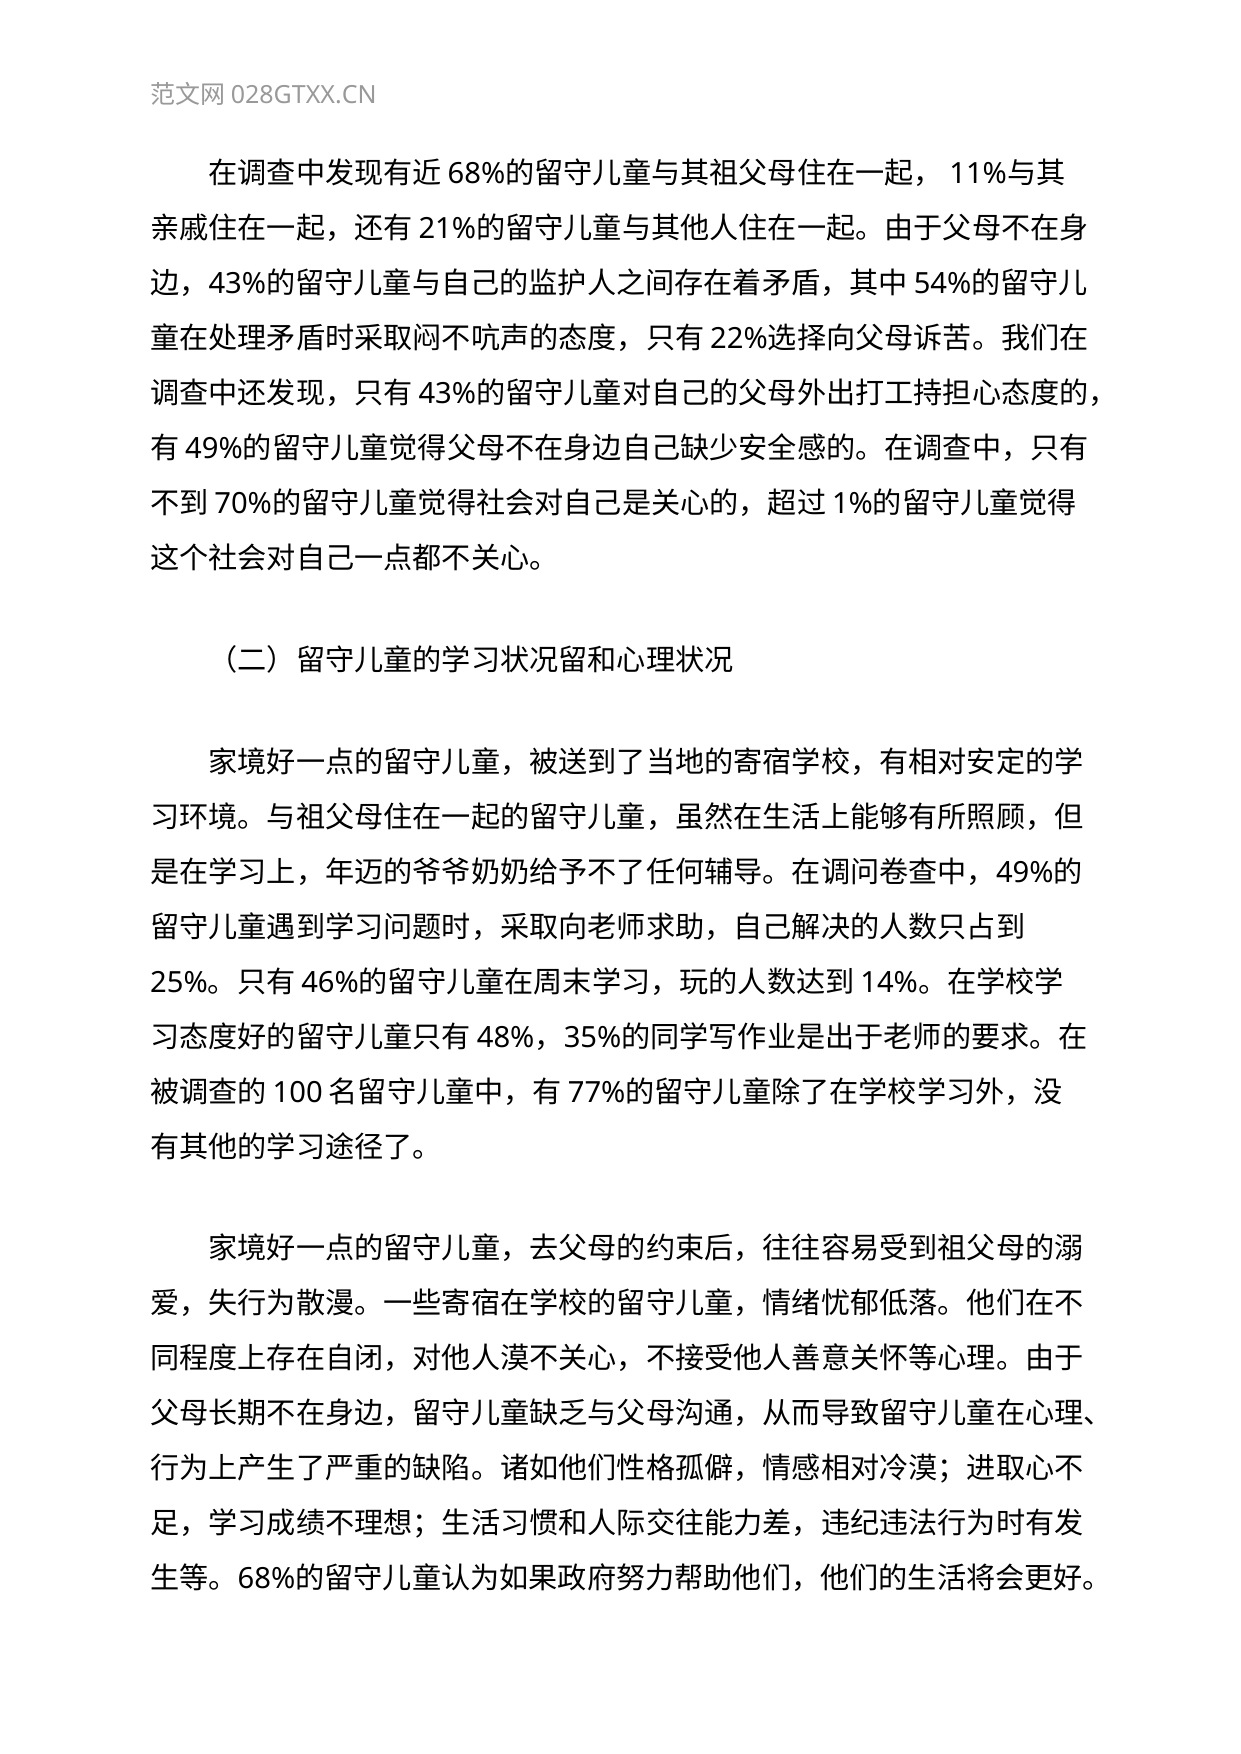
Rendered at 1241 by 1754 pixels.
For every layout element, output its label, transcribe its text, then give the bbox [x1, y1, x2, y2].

text 家境好一点的留守儿童，去父母的约束后，往往容易受到祖父母的溺爱，失行为散漫。一些寄宿在学校的留守儿童，情绪忧郁低落。他们在不同程度上存在自闭，对他人漠不关心，不接受他人善意关怀等心理。由于父母长期不在身边，留守儿童缺乏与父母沟通，从而导致留守儿童在心理、行为上产生了严重的缺陷。诸如他们性格孤僻，情感相对冷漠；进取心不足，学习成绩不理想；生活习惯和人际交往能力差，违纪违法行为时有发生等。68%的留守儿童认为如果政府努力帮助他们，他们的生活将会更好。 [150, 1225, 1090, 1597]
text 家境好一点的留守儿童，被送到了当地的寄宿学校，有相对安定的学习环境。与祖父母住在一起的留守儿童，虽然在生活上能够有所照顾，但是在学习上，年迈的爷爷奶奶给予不了任何辅导。在调问卷查中，49%的留守儿童遇到学习问题时，采取向老师求助，自己解决的人数只占到25%。只有46%的留守儿童在周末学习，玩的人数达到14%。在学校学习态度好的留守儿童只有48%，35%的同学写作业是出于老师的要求。在被调查的100名留守儿童中，有77%的留守儿童除了在学校学习外，没有其他的学习途径了。 [150, 738, 1090, 1166]
text （二）留守儿童的学习状况留和心理状况 [150, 637, 1090, 679]
text 在调查中发现有近68%的留守儿童与其祖父母住在一起， 11%与其亲戚住在一起，还有21%的留守儿童与其他人住在一起。由于父母不在身边，43%的留守儿童与自己的监护人之间存在着矛盾，其中54%的留守儿童在处理矛盾时采取闷不吭声的态度，只有22%选择向父母诉苦。我们在调查中还发现，只有43%的留守儿童对自己的父母外出打工持担心态度的，有49%的留守儿童觉得父母不在身边自己缺少安全感的。在调查中，只有不到70%的留守儿童觉得社会对自己是关心的，超过1%的留守儿童觉得这个社会对自己一点都不关心。 [150, 150, 1090, 577]
